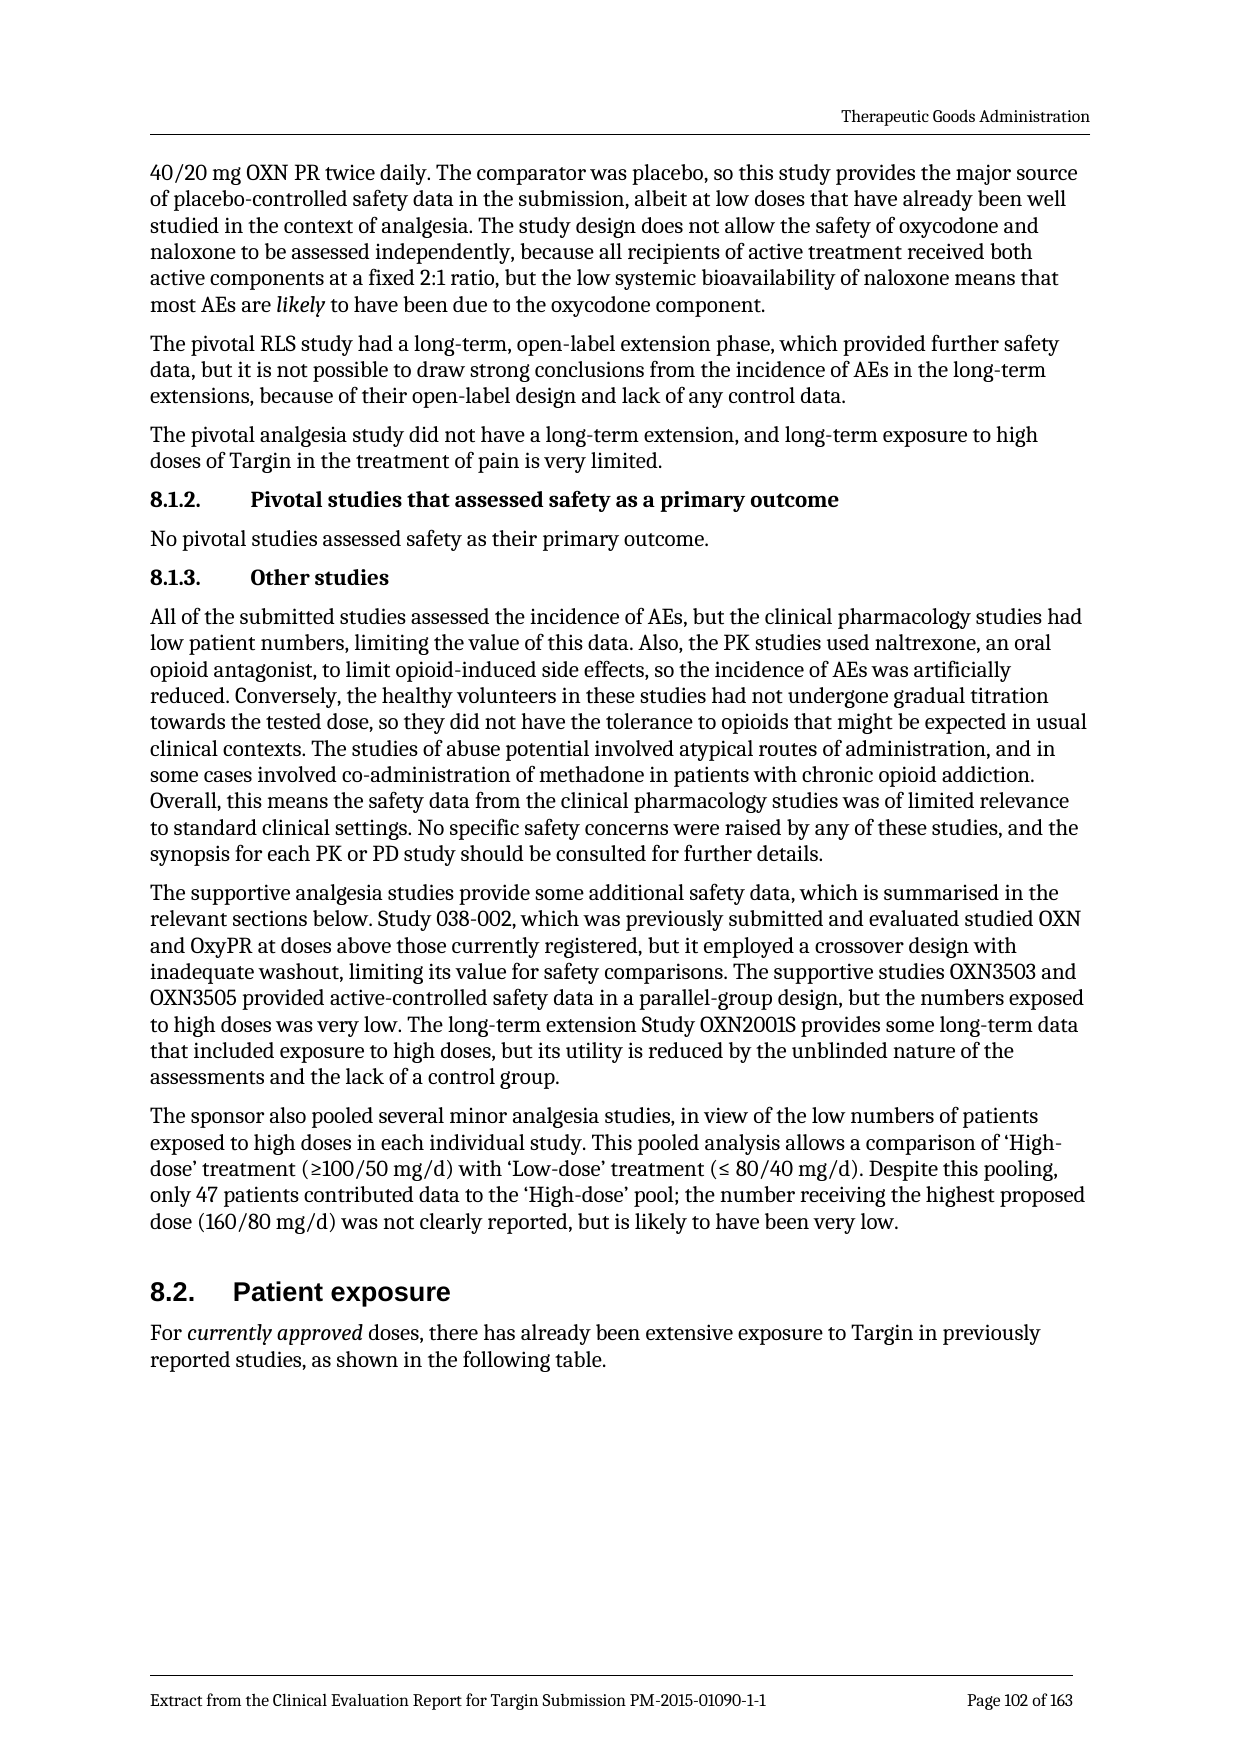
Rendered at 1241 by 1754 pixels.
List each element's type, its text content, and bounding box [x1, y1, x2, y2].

text The sponsor also pooled several minor analgesia studies, in view of the low numbers of patients exposed to high doses in each individual study. This pooled analysis allows a comparison of ‘High-dose’ treatment (≥100/50 mg/d) with ‘Low-dose’ treatment (≤ 80/40 mg/d). Despite this pooling, only 47 patients contributed data to the ‘High-dose’ pool; the number receiving the highest proposed dose (160/80 mg/d) was not clearly reported, but is likely to have been very low. [150, 1103, 1090, 1235]
text All of the submitted studies assessed the incidence of AEs, but the clinical pharmacology studies had low patient numbers, limiting the value of this data. Also, the PK studies used naltrexone, an oral opioid antagonist, to limit opioid-induced side effects, so the incidence of AEs was artificially reduced. Conversely, the healthy volunteers in these studies had not undergone gradual titration towards the tested dose, so they did not have the tolerance to opioids that might be expected in usual clinical contexts. The studies of abuse potential involved atypical routes of administration, and in some cases involved co-administration of methadone in patients with chronic opioid addiction. Overall, this means the safety data from the clinical pharmacology studies was of limited relevance to standard clinical settings. No specific safety concerns were raised by any of these studies, and the synopsis for each PK or PD study should be consulted for further details. [150, 604, 1090, 867]
text The supportive analgesia studies provide some additional safety data, which is summarised in the relevant sections below. Study 038-002, which was previously submitted and evaluated studied OXN and OxyPR at doses above those currently registered, but it employed a crossover design with inadequate washout, limiting its value for safety comparisons. The supportive studies OXN3503 and OXN3505 provided active-controlled safety data in a parallel-group design, but the numbers exposed to high doses was very low. The long-term extension Study OXN2001S provides some long-term data that included exposure to high doses, but its utility is reduced by the unblinded nature of the assessments and the lack of a control group. [150, 880, 1090, 1091]
text For currently approved doses, there has already been extensive exposure to Targin in previously reported studies, as shown in the following table. [150, 1320, 1090, 1373]
subtitle Pivotal studies that assessed safety as a primary outcome [150, 487, 1090, 513]
subtitle Patient exposure [150, 1276, 1090, 1308]
text The pivotal RLS study had a long-term, open-label extension phase, which provided further safety data, but it is not possible to draw strong conclusions from the incidence of AEs in the long-term extensions, because of their open-label design and lack of any control data. [150, 330, 1090, 409]
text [150, 160, 1090, 318]
text The pivotal analgesia study did not have a long-term extension, and long-term exposure to high doses of Targin in the treatment of pain is very limited. [150, 422, 1090, 474]
text No pivotal studies assessed safety as their primary outcome. [150, 526, 1090, 552]
subtitle Other studies [150, 565, 1090, 591]
